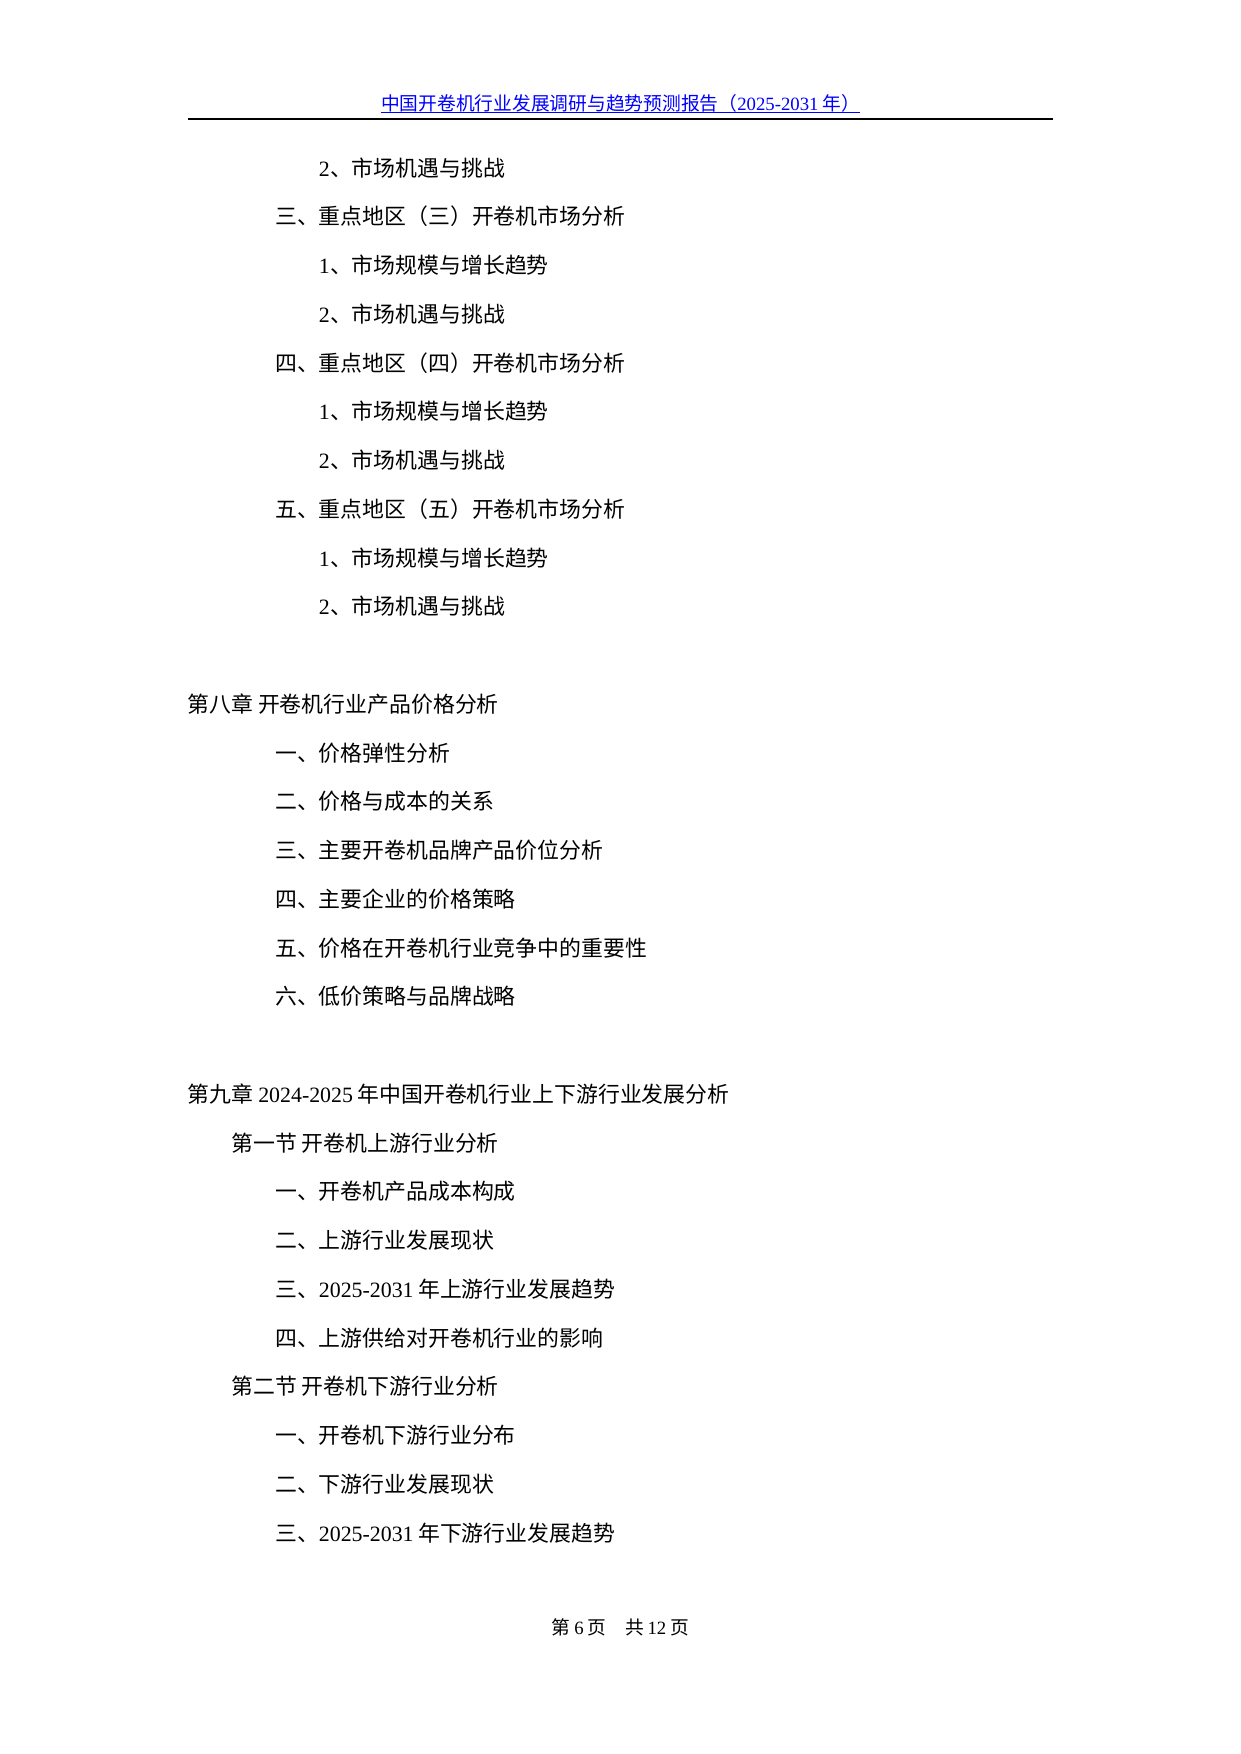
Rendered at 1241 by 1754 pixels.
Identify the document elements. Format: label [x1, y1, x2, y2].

text [187, 150, 1053, 1548]
